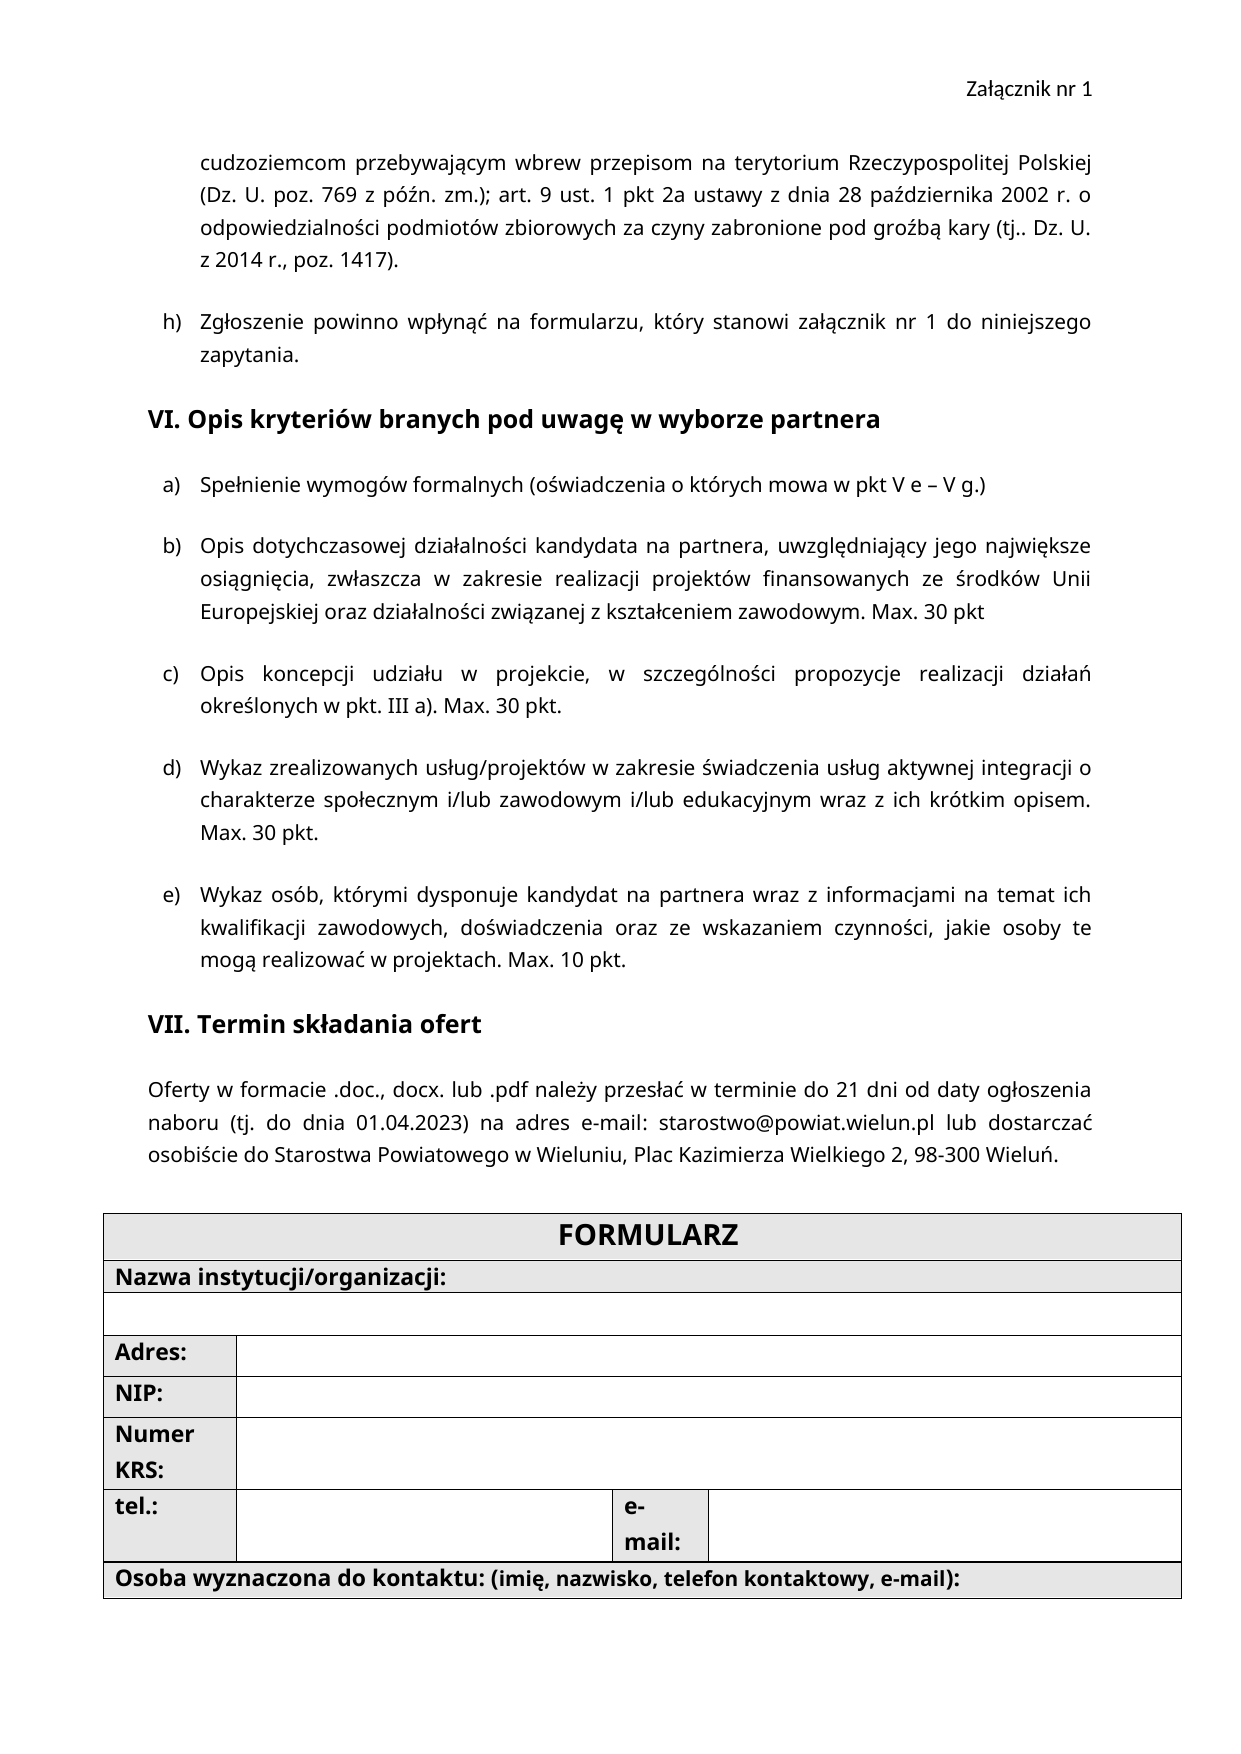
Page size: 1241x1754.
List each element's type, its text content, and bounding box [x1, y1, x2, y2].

table_cell NIP: [104, 1508, 236, 1548]
list Wykaz zrealizowanych usług/projektów w zakresie świadczenia usług aktywnej integracji o charakterze społecznym i/lub zawodowym i/lub edukacyjnym wraz z ich krótkim opisem. Max. 30 pkt. [162, 883, 1093, 977]
table_cell [104, 1423, 1181, 1466]
list Spełnienie wymogów formalnych (oświadczenia o których mowa w pkt V e – V g.) [162, 600, 1093, 629]
table_header FORMULARZ [104, 1344, 1181, 1390]
list Zgłoszenie powinno wpłynąć na formularzu, który stanowi załącznik nr 1 do niniejszego zapytania. [162, 438, 1093, 499]
table_cell Nazwa instytucji/organizacji: [104, 1391, 1181, 1422]
table_cell [237, 1467, 1181, 1507]
text VII. Termin składania ofert [148, 1137, 1093, 1171]
list Opis koncepcji udziału w projekcie, w szczególności propozycje realizacji działań określonych w pkt. III a). Max. 30 pkt. [162, 789, 1093, 850]
table_cell [237, 1549, 1181, 1584]
list Oświadczenie, o nie podleganiu wykluczeniu z możliwości ubiegania się o dofinansowanie na podstawie odrębnych przepisów, w szczególności: art. 207 ust. 4 ustawy z dnia 27 sierpnia 2009 r. o finansach publicznych (tj.. Dz. U. 2013 r., poz. 885 z późn. zm.); art. 12 ust. 1 pkt 1 ustawy z dnia 15 czerwca 2012 r. o skutkach powierzania wykonywania pracy cudzoziemcom przebywającym wbrew przepisom na terytorium Rzeczypospolitej Polskiej (Dz. U. poz. 769 z późn. zm.); art. 9 ust. 1 pkt 2a ustawy z dnia 28 października 2002 r. o odpowiedzialności podmiotów zbiorowych za czyny zabronione pod groźbą kary (tj.. Dz. U. z 2014 r., poz. 1417). [162, 148, 1093, 404]
text Oferty w formacie .doc., docx. lub .pdf należy przesłać w terminie do 21 dni od daty ogłoszenia naboru (tj. do dnia 01.04.2023) na adres e-mail: starostwo@powiat.wielun.pl lub dostarczać osobiście do Starostwa Powiatowego w Wieluniu, Plac Kazimierza Wielkiego 2, 98-300 Wieluń. [148, 1206, 1093, 1299]
list Opis dotychczasowej działalności kandydata na partnera, uwzględniający jego największe osiągnięcia, zwłaszcza w zakresie realizacji projektów finansowanych ze środków Unii Europejskiej oraz działalności związanej z kształceniem zawodowym. Max. 30 pkt [162, 662, 1093, 756]
list Wykaz osób, którymi dysponuje kandydat na partnera wraz z informacjami na temat ich kwalifikacji zawodowych, doświadczenia oraz ze wskazaniem czynności, jakie osoby te mogą realizować w projektach. Max. 10 pkt. [162, 1010, 1093, 1104]
table_cell Adres: [104, 1467, 236, 1507]
table_cell [237, 1508, 1181, 1548]
text VI. Opis kryteriów branych pod uwagę w wyborze partnera [148, 532, 1093, 566]
table_cell Numer KRS: [104, 1549, 236, 1584]
